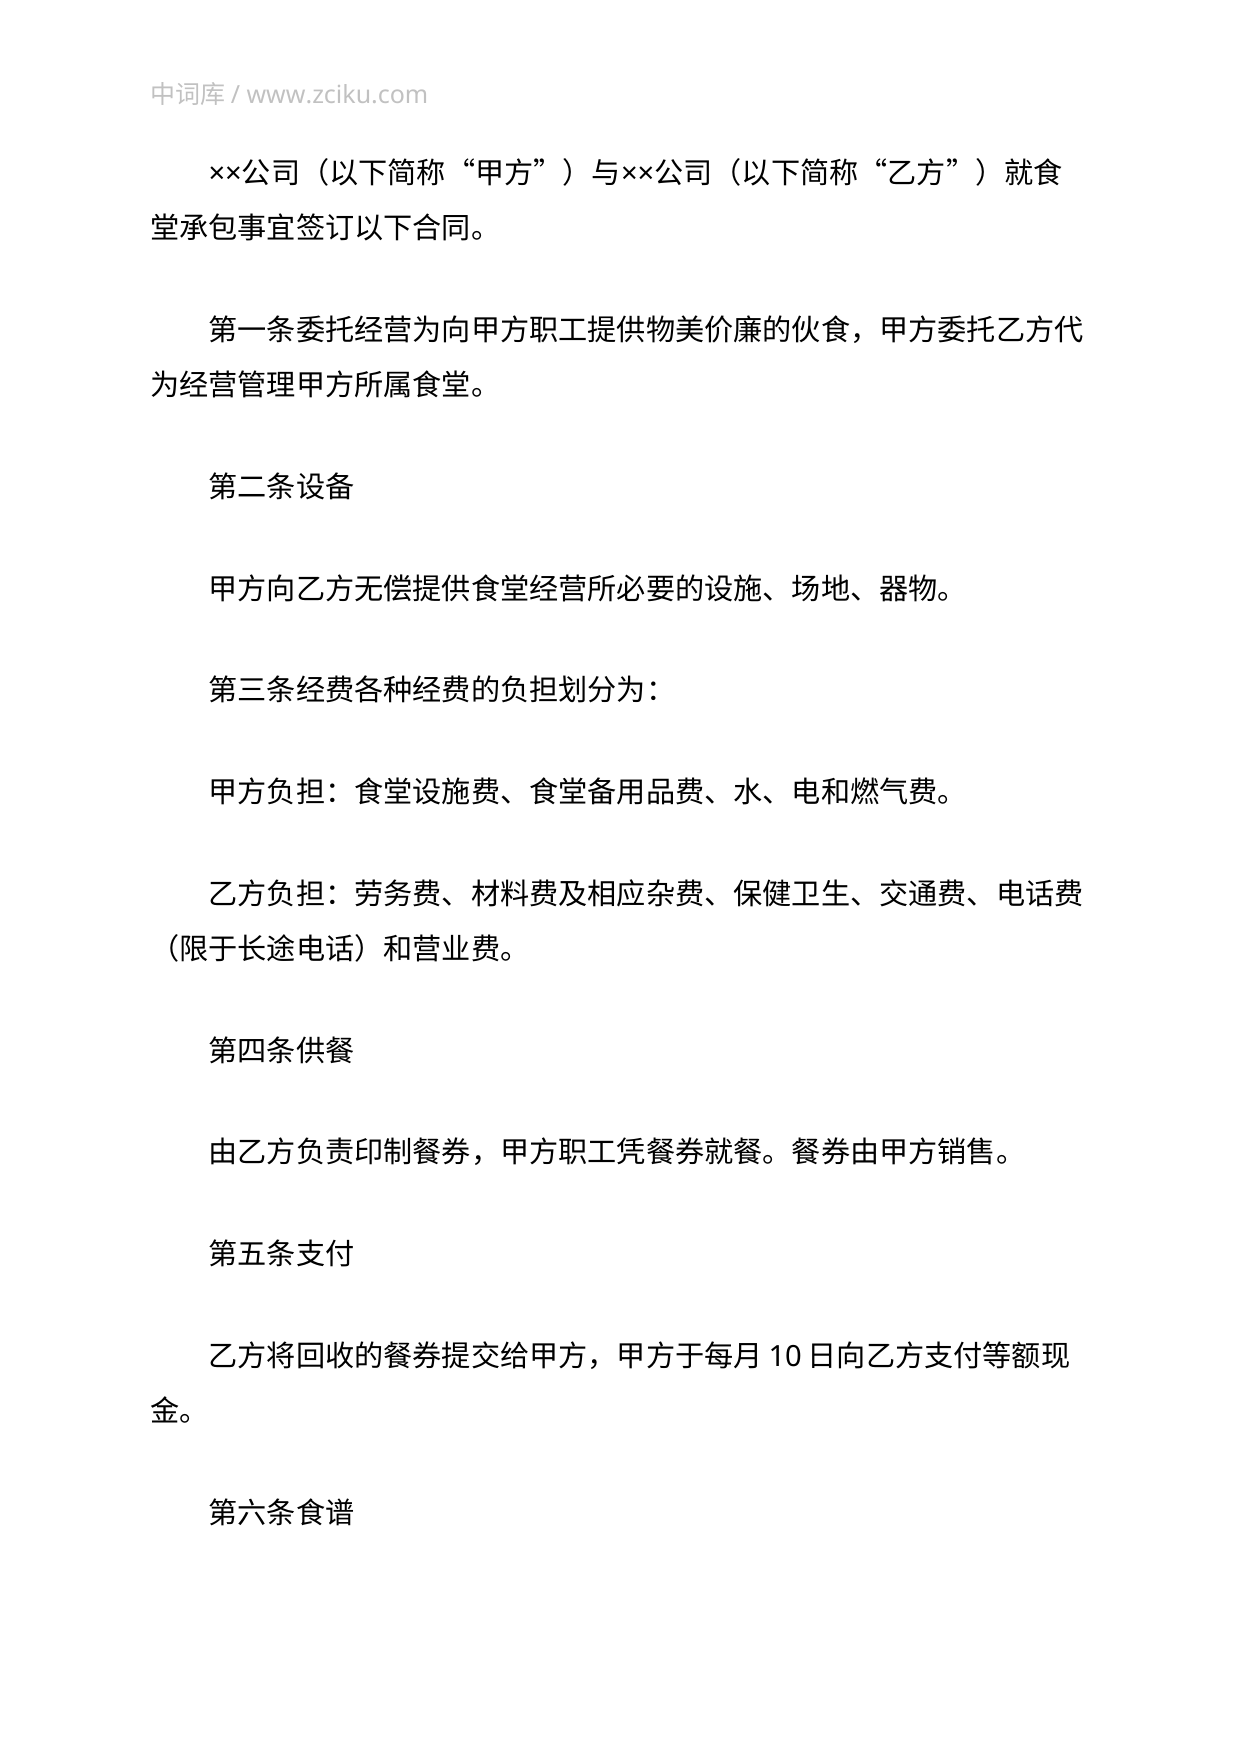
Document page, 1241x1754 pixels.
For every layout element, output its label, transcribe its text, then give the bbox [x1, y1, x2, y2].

text 乙方负担：劳务费、材料费及相应杂费、保健卫生、交通费、电话费（限于长途电话）和营业费。 [150, 871, 1090, 968]
text 第二条设备 [150, 463, 1090, 506]
text 第三条经费各种经费的负担划分为： [150, 667, 1090, 709]
text 第一条委托经营为向甲方职工提供物美价廉的伙食，甲方委托乙方代为经营管理甲方所属食堂。 [150, 307, 1090, 404]
text 第四条供餐 [150, 1027, 1090, 1069]
text 第六条食谱 [150, 1489, 1090, 1532]
text 第五条支付 [150, 1231, 1090, 1273]
text ××公司（以下简称“甲方”）与××公司（以下简称“乙方”）就食堂承包事宜签订以下合同。 [150, 150, 1090, 247]
text 甲方向乙方无偿提供食堂经营所必要的设施、场地、器物。 [150, 565, 1090, 607]
text 乙方将回收的餐券提交给甲方，甲方于每月10日向乙方支付等额现金。 [150, 1332, 1090, 1430]
text 由乙方负责印制餐券，甲方职工凭餐券就餐。餐券由甲方销售。 [150, 1129, 1090, 1171]
text 甲方负担：食堂设施费、食堂备用品费、水、电和燃气费。 [150, 769, 1090, 811]
